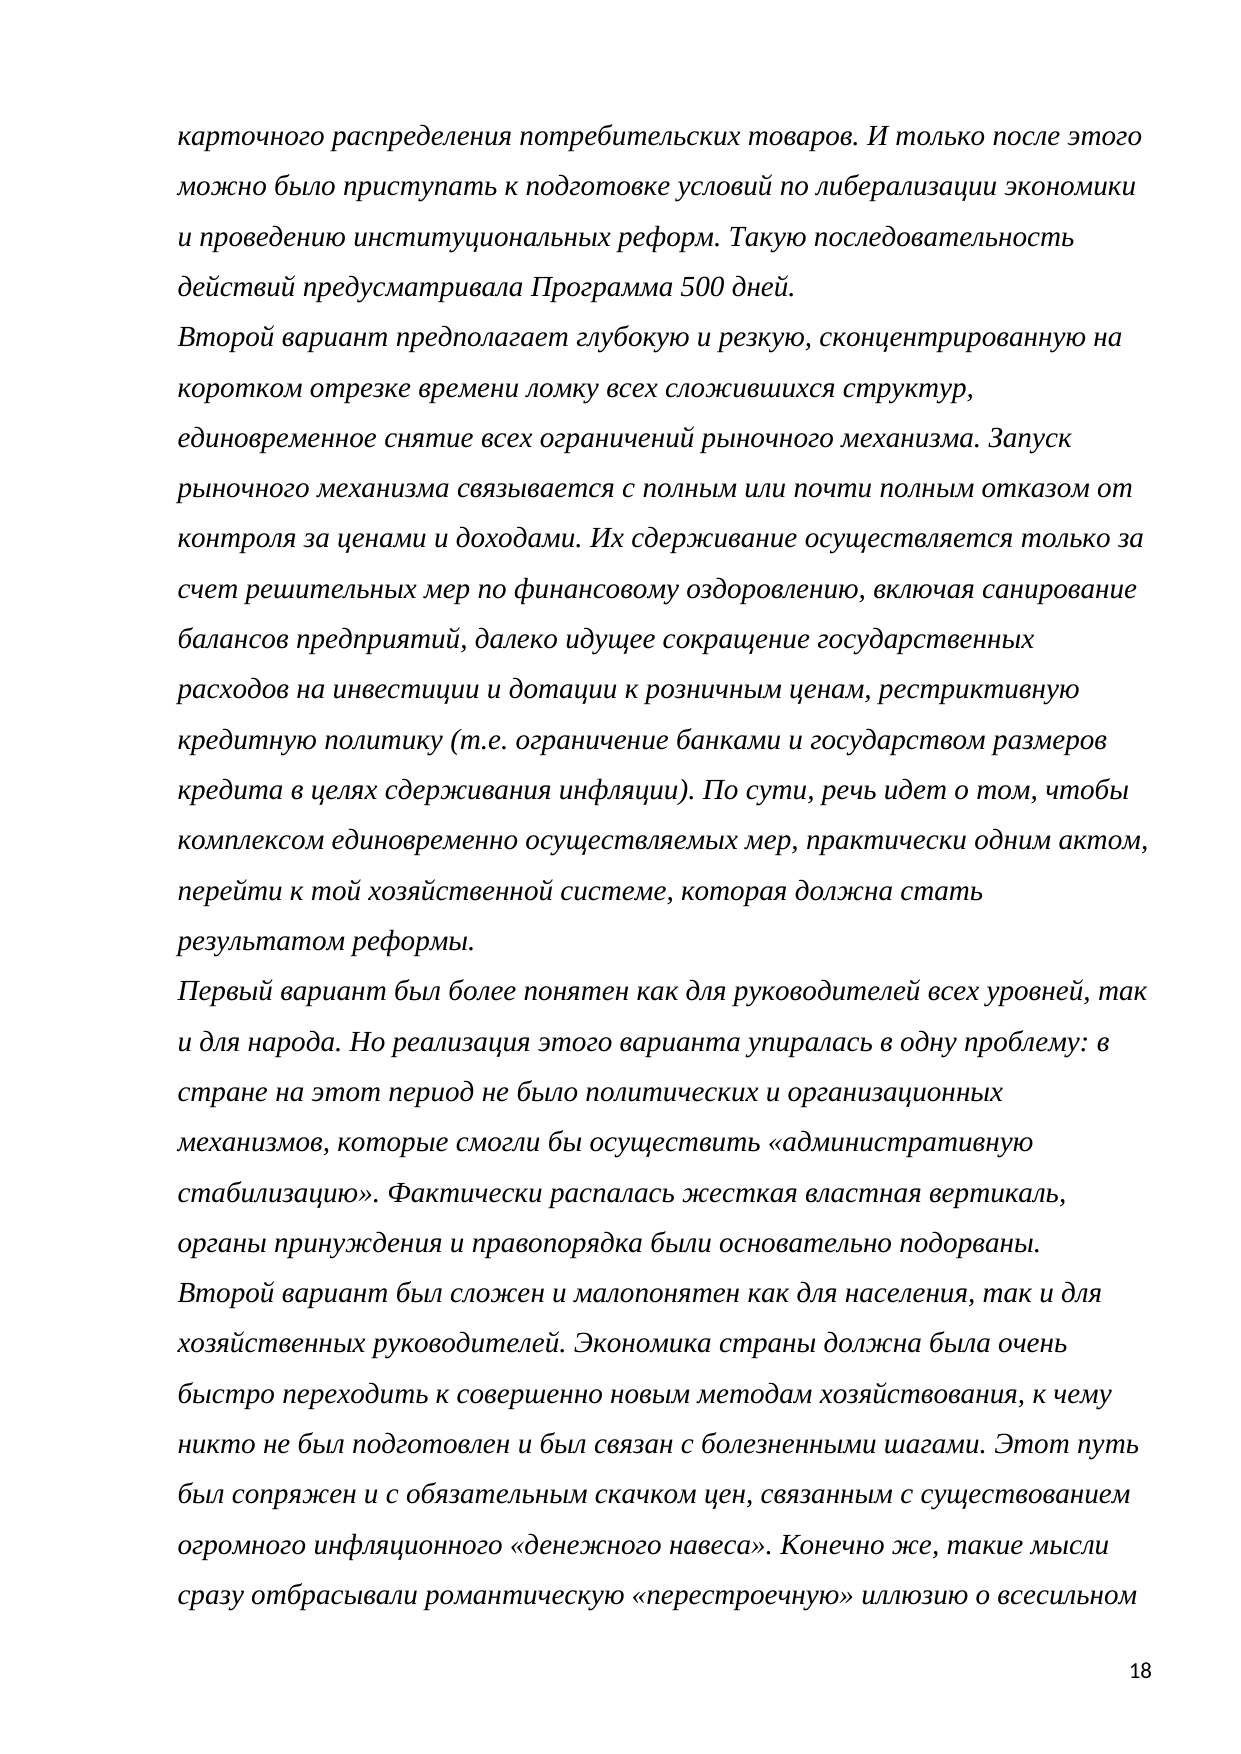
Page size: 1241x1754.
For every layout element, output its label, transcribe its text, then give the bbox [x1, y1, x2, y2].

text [177, 118, 1152, 303]
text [177, 1275, 1152, 1611]
text Второй вариант предполагает глубокую и резкую, сконцентрированную на коротком отрезке времени ломку всех сложившихся структур, единовременное снятие всех ограничений рыночного механизма. Запуск рыночного механизма связывается с полным или почти полным отказом от контроля за ценами и доходами. Их сдерживание осуществляется только за счет решительных мер по финансовому оздоровлению, включая санирование балансов предприятий, далеко идущее сокращение государственных расходов на инвестиции и дотации к розничным ценам, рестриктивную кредитную политику (т.е. ограничение банками и государством размеров кредита в целях сдерживания инфляции). По сути, речь идет о том, чтобы комплексом единовременно осуществляемых мер, практически одним актом, перейти к той хозяйственной системе, которая должна стать результатом реформы. [177, 319, 1152, 957]
text Первый вариант был более понятен как для руководителей всех уровней, так и для народа. Но реализация этого варианта упиралась в одну проблему: в стране на этот период не было политических и организационных механизмов, которые смогли бы осуществить «административную стабилизацию». Фактически распалась жесткая властная вертикаль, органы принуждения и правопорядка были основательно подорваны. [177, 973, 1152, 1258]
